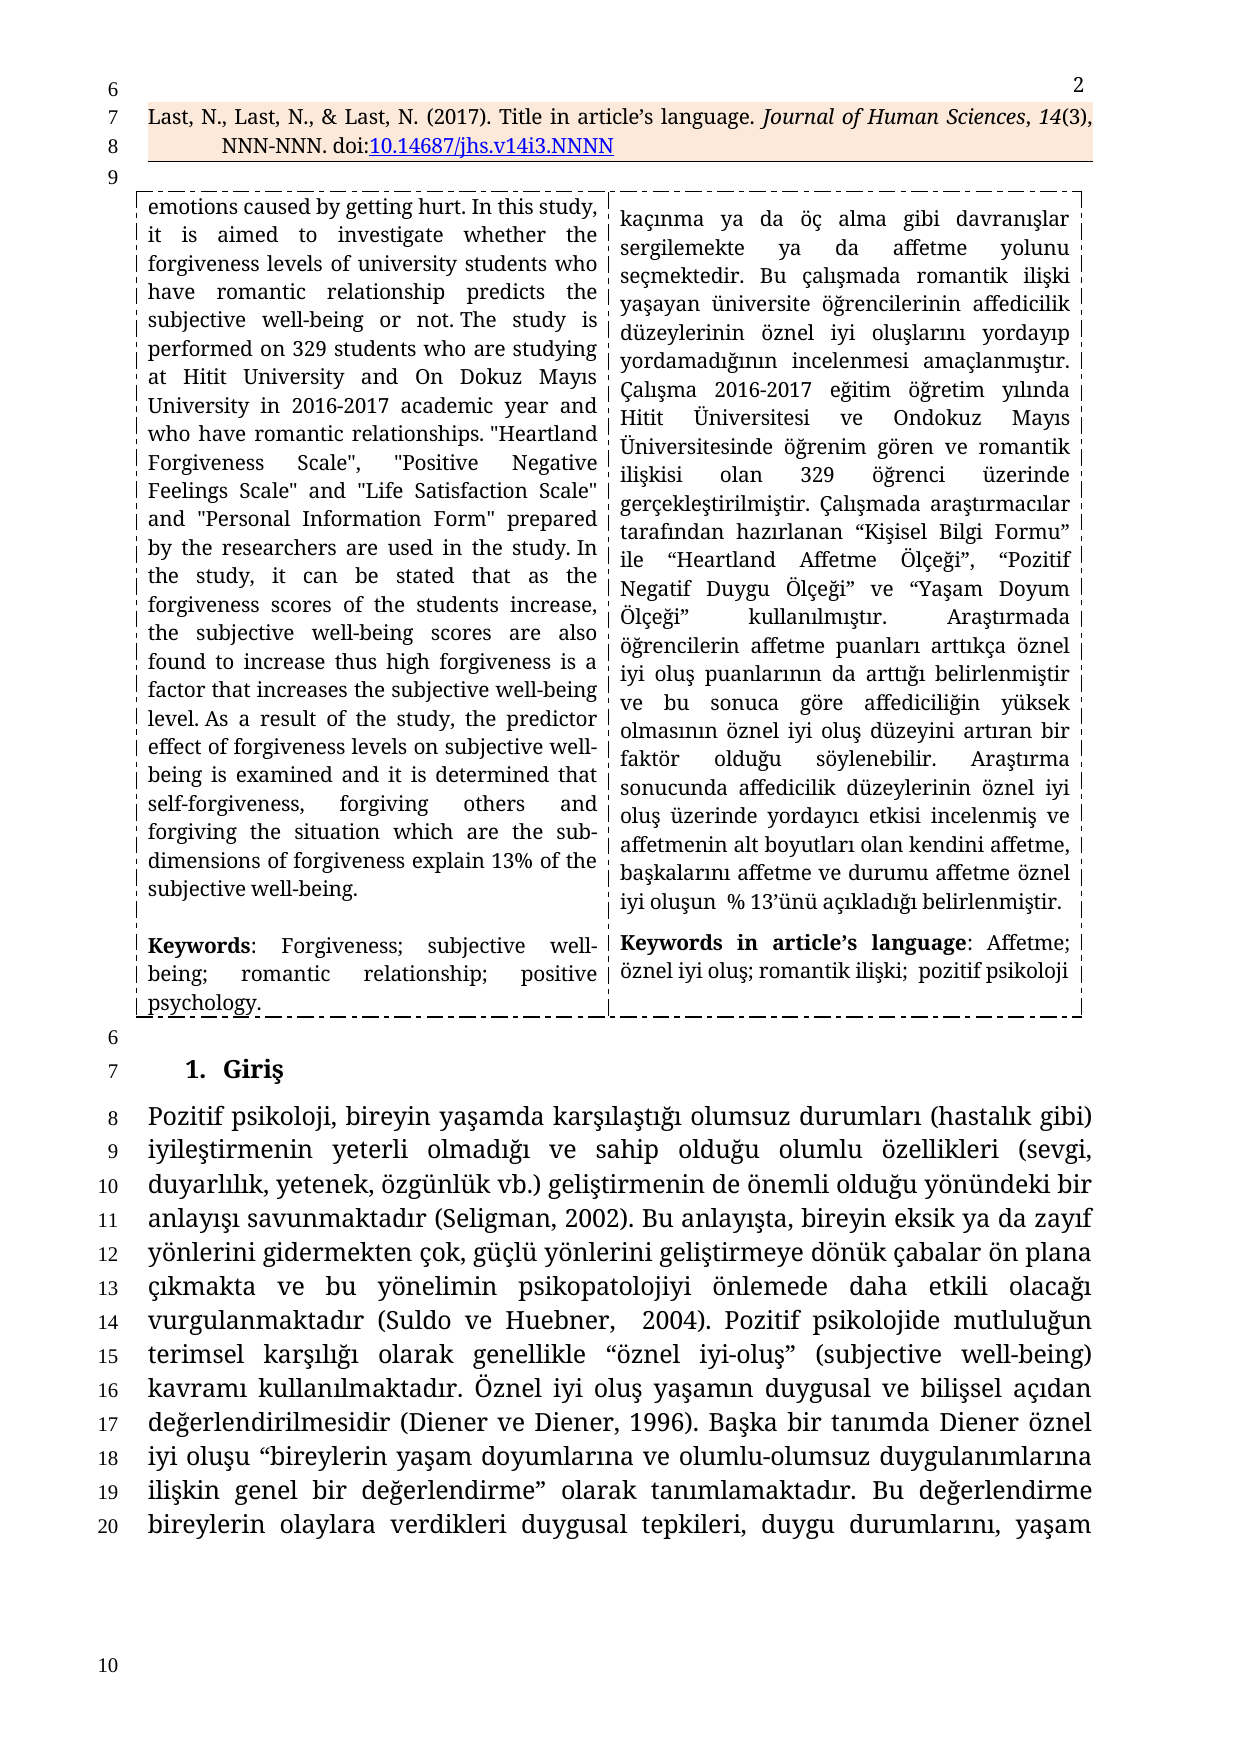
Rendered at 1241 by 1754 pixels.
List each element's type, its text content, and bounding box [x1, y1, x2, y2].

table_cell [609, 191, 1081, 1016]
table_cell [136, 191, 609, 1016]
list Giriş [185, 1052, 1093, 1086]
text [148, 1098, 1093, 1541]
